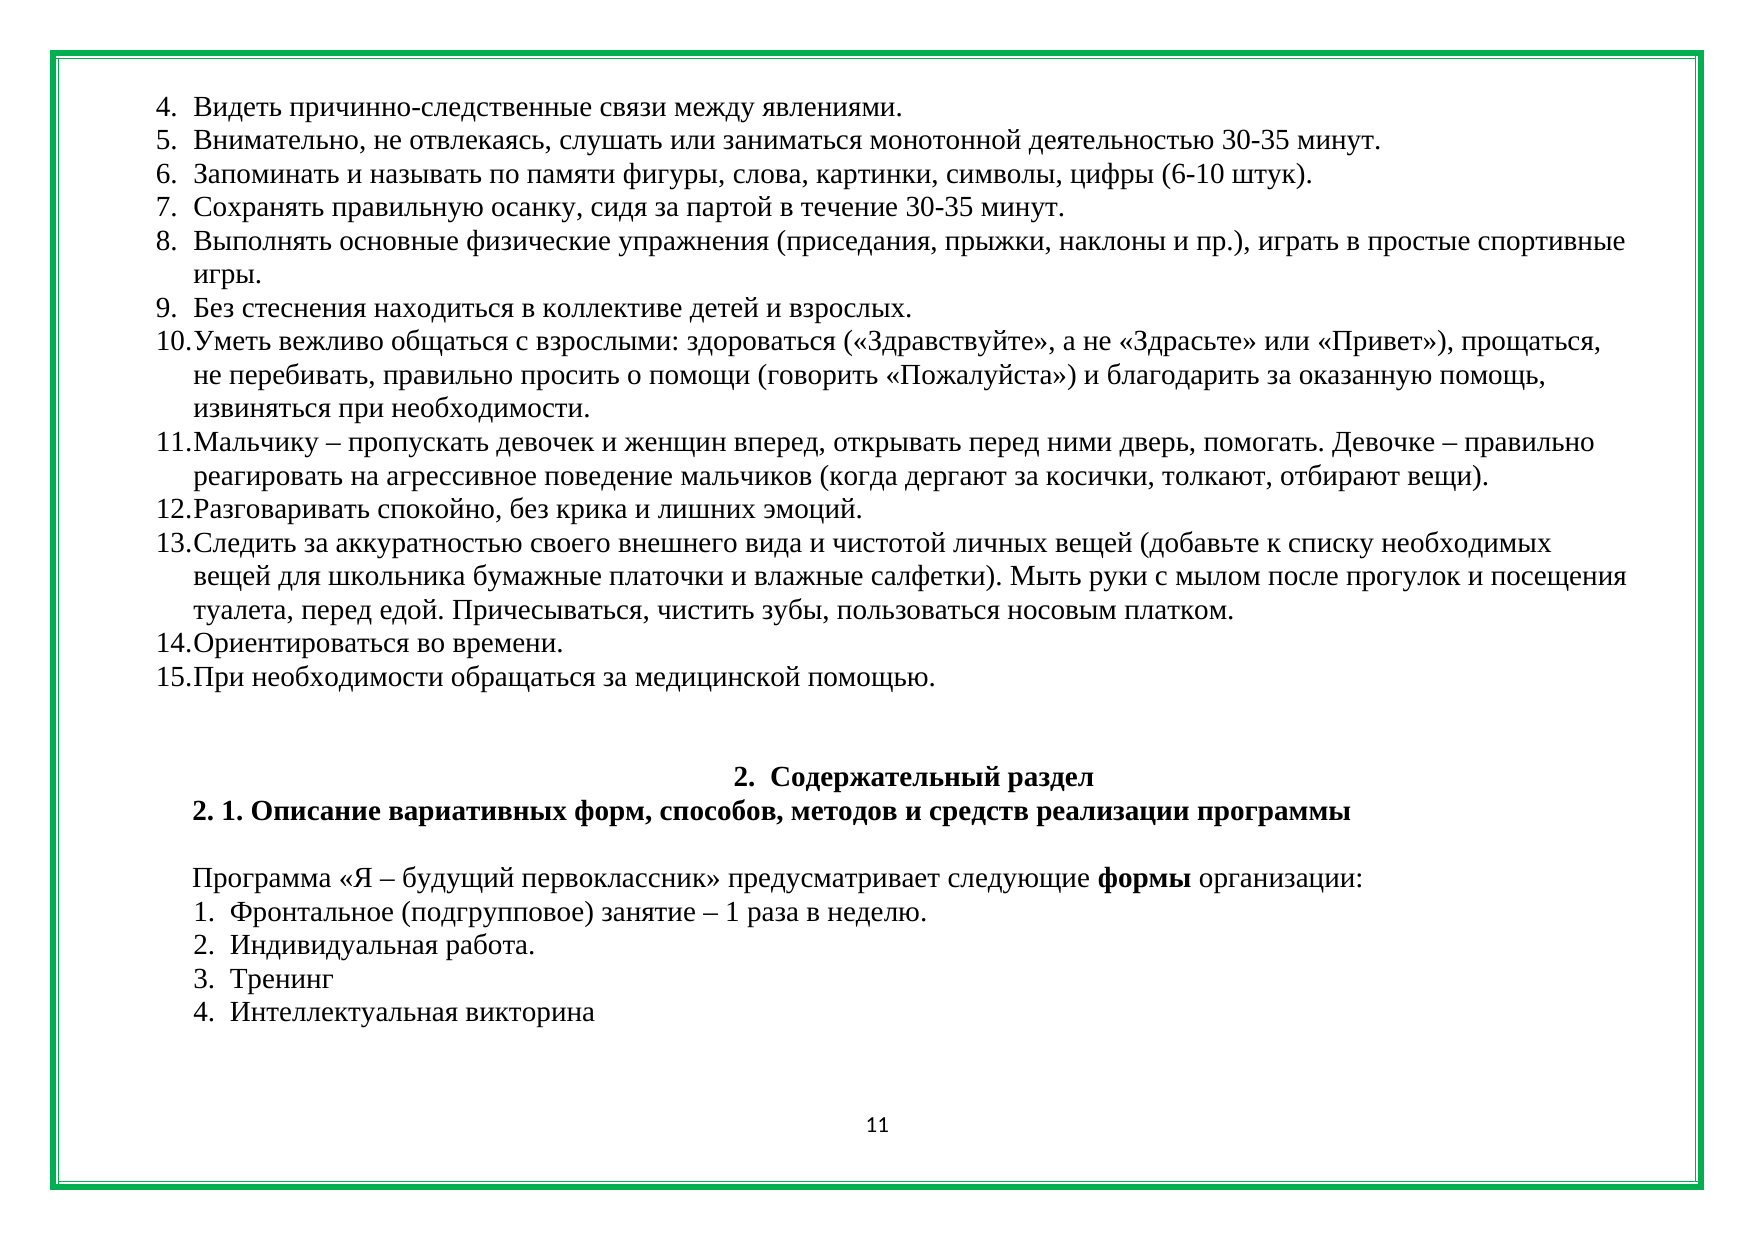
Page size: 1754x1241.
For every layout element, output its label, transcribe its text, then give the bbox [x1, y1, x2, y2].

list Запоминать и называть по памяти фигуры, слова, картинки, символы, цифры (6-10 штук). [156, 156, 1636, 189]
list При необходимости обращаться за медицинской помощью. [156, 659, 1636, 692]
list Разговаривать спокойно, без крика и лишних эмоций. [156, 491, 1636, 525]
list Следить за аккуратностью своего внешнего вида и чистотой личных вещей (добавьте к списку необходимых вещей для школьника бумажные платочки и влажные салфетки). Мыть руки с мылом после прогулок и посещения туалета, перед едой. Причесываться, чистить зубы, пользоваться носовым платком. [156, 525, 1636, 625]
list Фронтальное (подгрупповое) занятие – 1 раза в неделю. [193, 894, 1636, 927]
text 2. Содержательный раздел [118, 759, 1636, 793]
list Тренинг [193, 961, 1636, 994]
list Индивидуальная работа. [193, 927, 1636, 961]
text 2. 1. Описание вариативных форм, способов, методов и средств реализации программы [118, 793, 1636, 827]
list Интеллектуальная викторина [193, 994, 1636, 1028]
list Ориентироваться во времени. [156, 625, 1636, 659]
list Сохранять правильную осанку, сидя за партой в течение 30-35 минут. [156, 189, 1636, 223]
list Внимательно, не отвлекаясь, слушать или заниматься монотонной деятельностью 30-35 минут. [156, 122, 1636, 156]
list Видеть причинно-следственные связи между явлениями. [156, 89, 1636, 122]
list Мальчику – пропускать девочек и женщин вперед, открывать перед ними дверь, помогать. Девочке – правильно реагировать на агрессивное поведение мальчиков (когда дергают за косички, толкают, отбирают вещи). [156, 424, 1636, 491]
list Выполнять основные физические упражнения (приседания, прыжки, наклоны и пр.), играть в простые спортивные игры. [156, 223, 1636, 290]
list Без стеснения находиться в коллективе детей и взрослых. [156, 290, 1636, 323]
text Программа «Я – будущий первоклассник» предусматривает следующие формы организации: [118, 860, 1636, 894]
list Уметь вежливо общаться с взрослыми: здороваться («Здравствуйте», а не «Здрасьте» или «Привет»), прощаться, не перебивать, правильно просить о помощи (говорить «Пожалуйста») и благодарить за оказанную помощь, извиняться при необходимости. [156, 323, 1636, 424]
